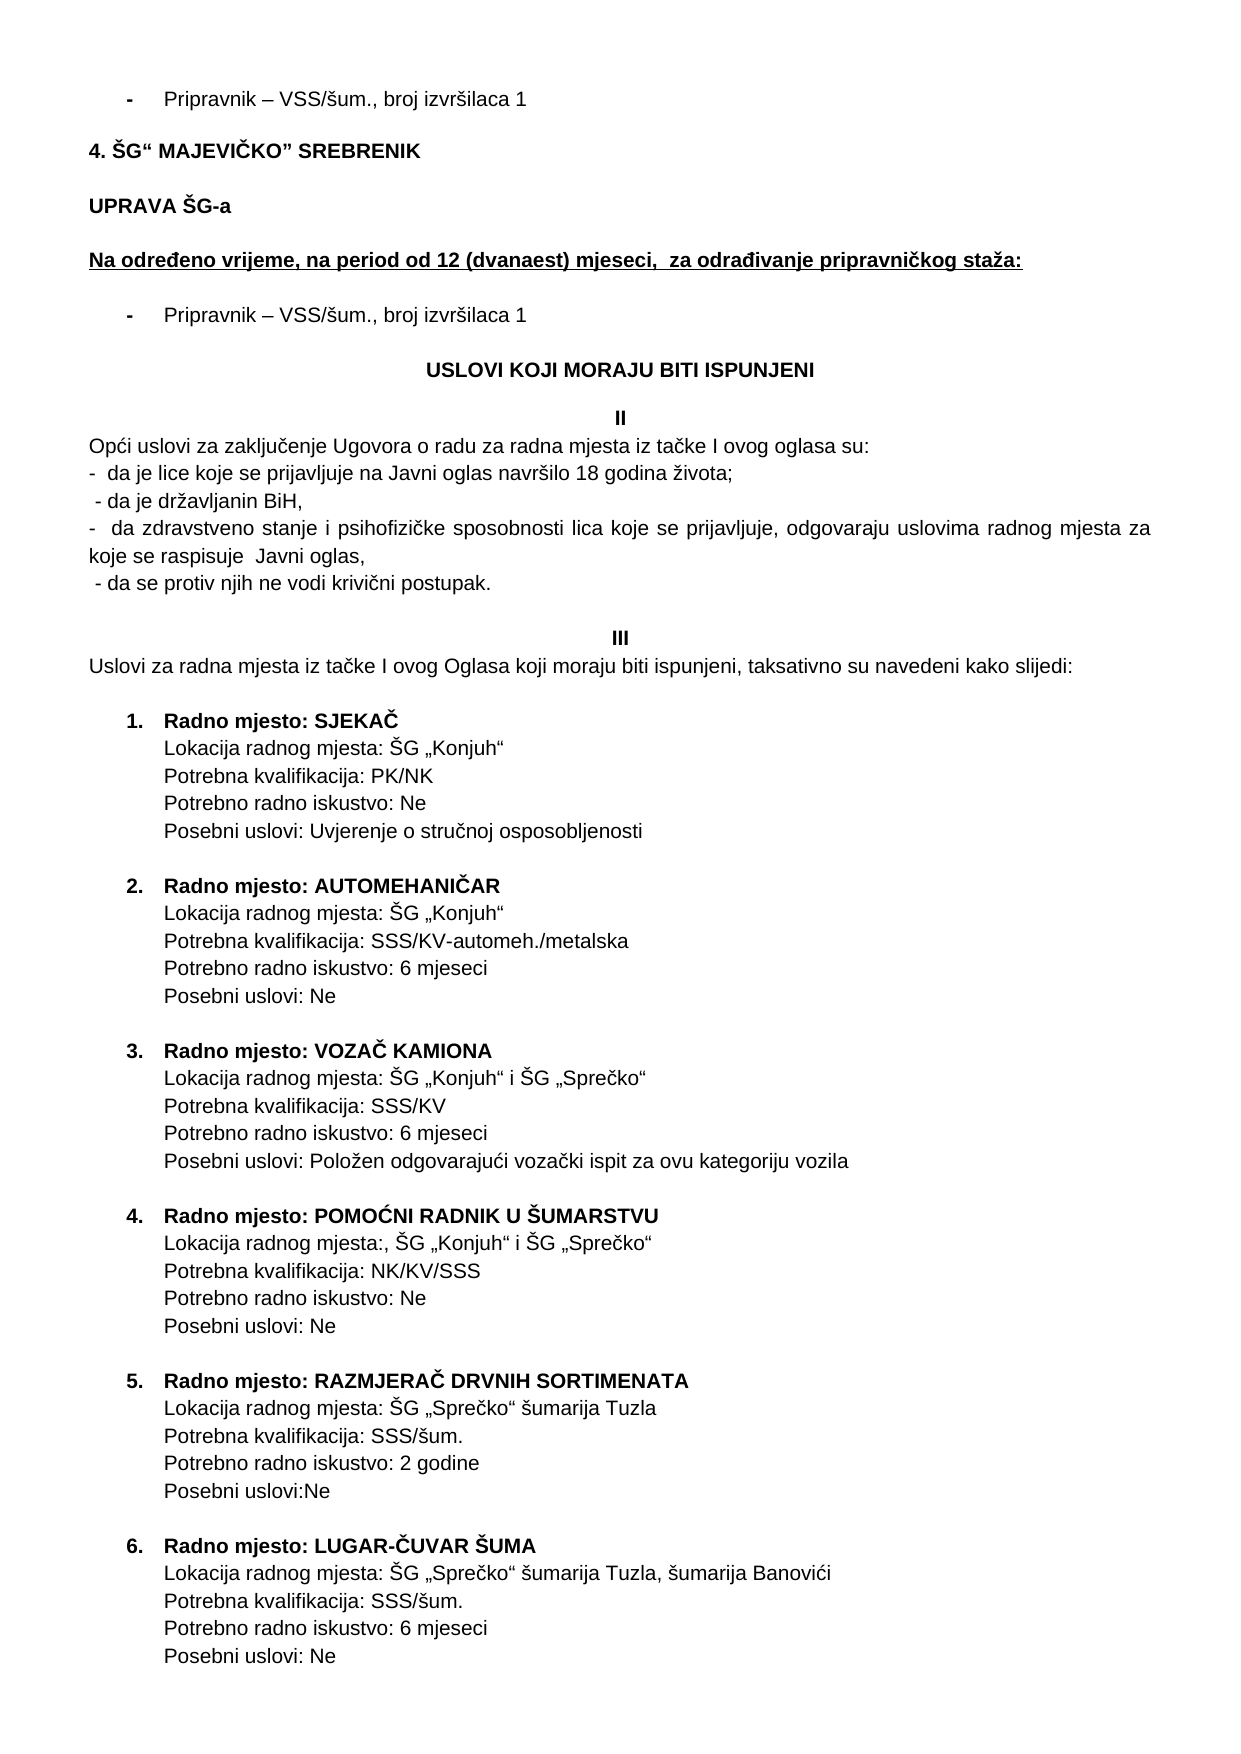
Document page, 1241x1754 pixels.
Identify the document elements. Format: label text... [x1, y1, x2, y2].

text II [89, 406, 1152, 430]
text Potrebna kvalifikacija: NK/KV/SSS [89, 1258, 1152, 1282]
text Lokacija radnog mjesta: ŠG „Sprečko“ šumarija Tuzla [164, 1396, 1152, 1420]
text Potrebno radno iskustvo: 6 mjeseci [89, 1121, 1152, 1145]
text Lokacija radnog mjesta: ŠG „Konjuh“ i ŠG „Sprečko“ [89, 1066, 1152, 1090]
text Potrebno radno iskustvo: Ne [89, 1286, 1152, 1310]
text Opći uslovi za zaključenje Ugovora o radu za radna mjesta iz tačke I ovog oglasa su: [89, 433, 1152, 457]
list Pripravnik – VSS/šum., broj izvršilaca 1 [126, 303, 1152, 327]
text Potrebna kvalifikacija: SSS/KV-automeh./metalska [89, 928, 1152, 952]
list Radno mjesto: VOZAČ KAMIONA [126, 1038, 1152, 1062]
text III [89, 626, 1152, 650]
text Potrebna kvalifikacija: SSS/šum. [164, 1588, 1152, 1612]
text Potrebno radno iskustvo: Ne [89, 791, 1152, 815]
list Radno mjesto: POMOĆNI RADNIK U ŠUMARSTVU [126, 1203, 1152, 1227]
text Posebni uslovi: Položen odgovarajući vozački ispit za ovu kategoriju vozila [89, 1148, 1152, 1172]
text Lokacija radnog mjesta: ŠG „Konjuh“ [89, 736, 1152, 760]
text - da zdravstveno stanje i psihofizičke sposobnosti lica koje se prijavljuje, odgovaraju uslovima radnog mjesta za koje se raspisuje Javni oglas, [89, 516, 1152, 567]
text Lokacija radnog mjesta: ŠG „Sprečko“ šumarija Tuzla, šumarija Banovići [164, 1561, 1152, 1585]
text Potrebna kvalifikacija: PK/NK [89, 763, 1152, 787]
text - da je lice koje se prijavljuje na Javni oglas navršilo 18 godina života; [89, 461, 1152, 485]
text Posebni uslovi: Uvjerenje o stručnoj osposobljenosti [89, 818, 1152, 842]
list Pripravnik – VSS/šum., broj izvršilaca 1 [126, 87, 1152, 111]
list Radno mjesto: RAZMJERAČ DRVNIH SORTIMENATA [126, 1368, 1152, 1392]
text 4. ŠG“ MAJEVIČKO” SREBRENIK [89, 139, 1152, 163]
text Posebni uslovi: Ne [89, 983, 1152, 1007]
text Potrebna kvalifikacija: SSS/šum. [164, 1423, 1152, 1447]
text Potrebno radno iskustvo: 2 godine [164, 1451, 1152, 1475]
text USLOVI KOJI MORAJU BITI ISPUNJENI [89, 358, 1152, 382]
text Posebni uslovi:Ne [164, 1478, 1152, 1502]
list Radno mjesto: SJEKAČ [126, 708, 1152, 732]
text UPRAVA ŠG-a [89, 194, 1152, 218]
text Posebni uslovi: Ne [164, 1643, 1152, 1667]
text Potrebna kvalifikacija: SSS/KV [89, 1093, 1152, 1117]
text Lokacija radnog mjesta:, ŠG „Konjuh“ i ŠG „Sprečko“ [89, 1231, 1152, 1255]
text - da je državljanin BiH, [89, 488, 1152, 512]
text - da se protiv njih ne vodi krivični postupak. [89, 571, 1152, 595]
text Potrebno radno iskustvo: 6 mjeseci [89, 956, 1152, 980]
text Posebni uslovi: Ne [89, 1313, 1152, 1337]
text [89, 248, 1152, 272]
list Radno mjesto: AUTOMEHANIČAR [126, 873, 1152, 897]
list Radno mjesto: LUGAR-ČUVAR ŠUMA [126, 1533, 1152, 1557]
text Lokacija radnog mjesta: ŠG „Konjuh“ [89, 901, 1152, 925]
text Potrebno radno iskustvo: 6 mjeseci [164, 1616, 1152, 1640]
text Uslovi za radna mjesta iz tačke I ovog Oglasa koji moraju biti ispunjeni, taksativno su navedeni kako slijedi: [89, 653, 1152, 677]
